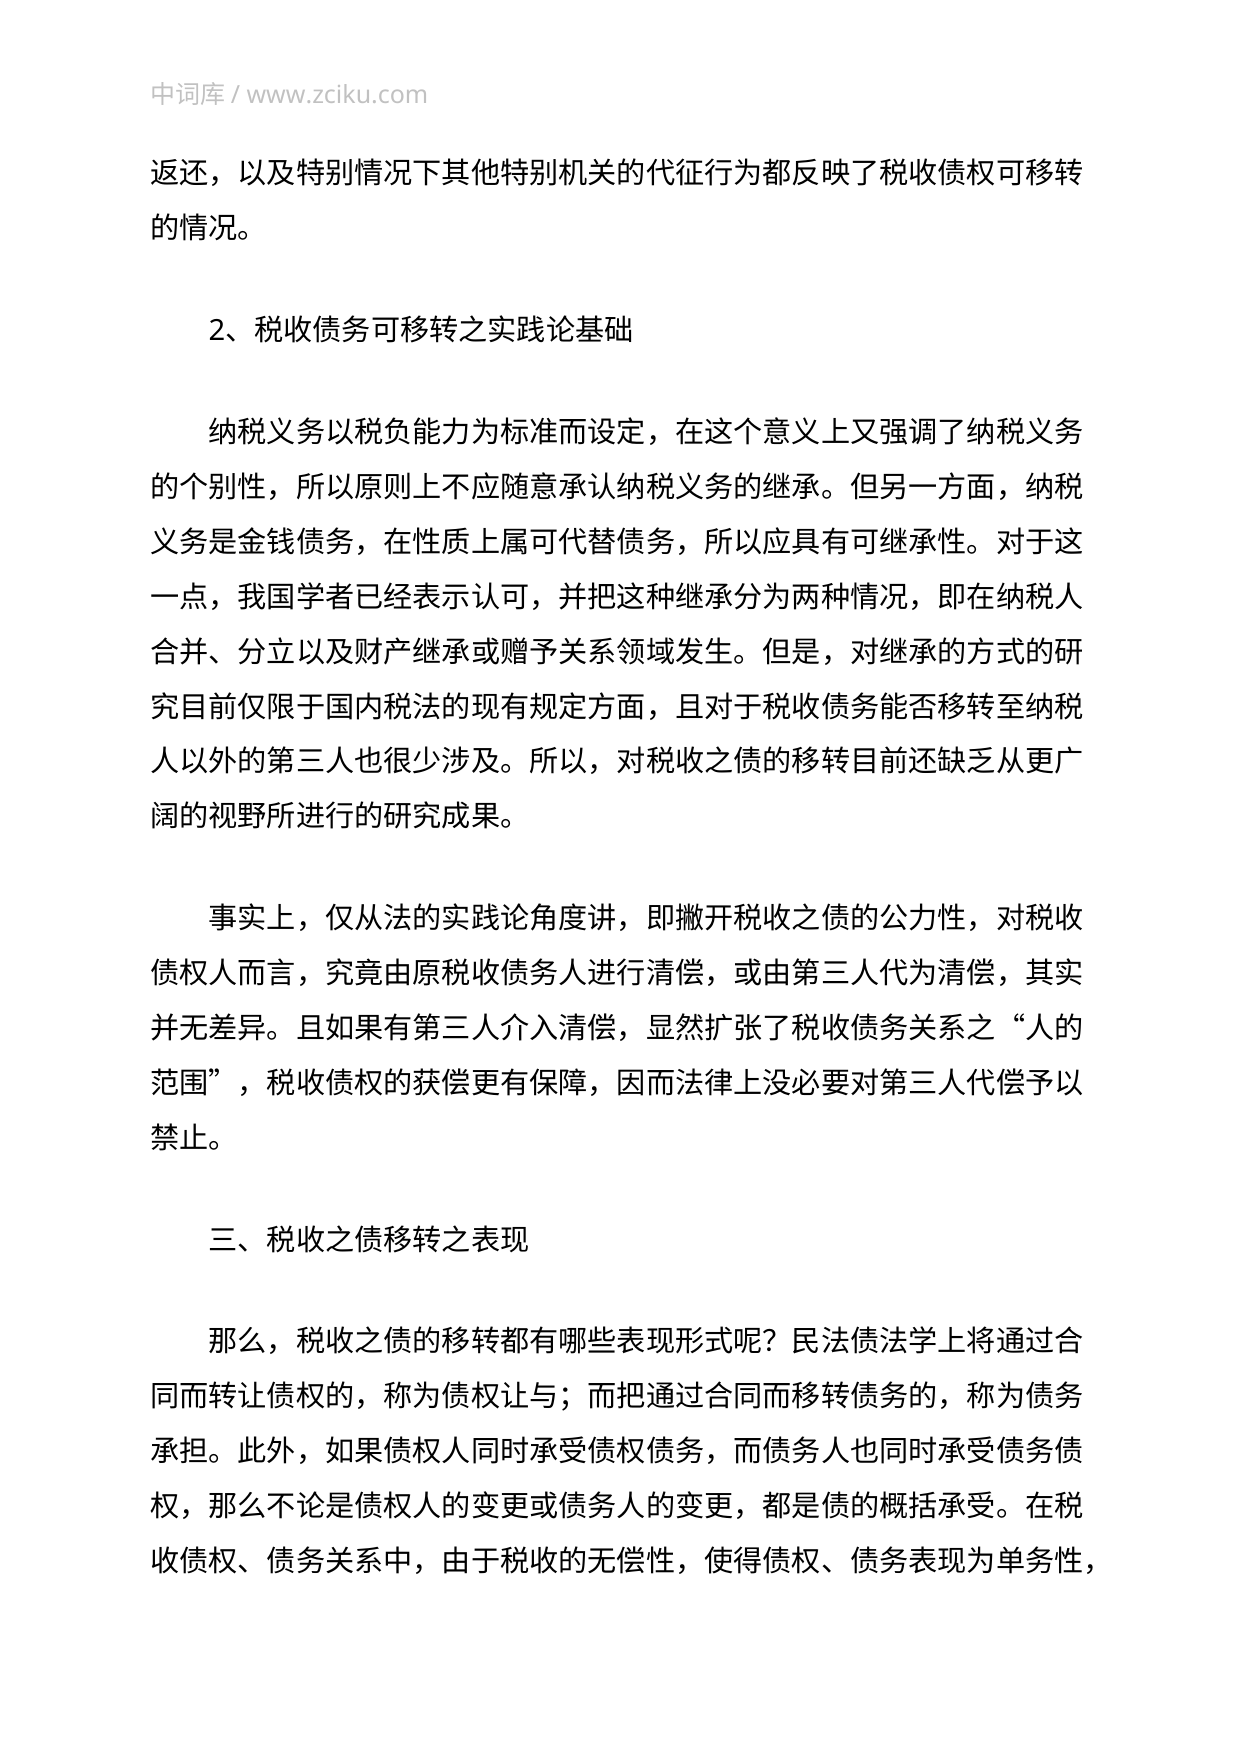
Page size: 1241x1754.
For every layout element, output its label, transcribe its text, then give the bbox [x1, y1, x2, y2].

text 事实上，仅从法的实践论角度讲，即撇开税收之债的公力性，对税收债权人而言，究竟由原税收债务人进行清偿，或由第三人代为清偿，其实并无差异。且如果有第三人介入清偿，显然扩张了税收债务关系之“人的范围”，税收债权的获偿更有保障，因而法律上没必要对第三人代偿予以禁止。 [150, 895, 1090, 1157]
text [150, 150, 1090, 247]
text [150, 1318, 1090, 1580]
text 三、税收之债移转之表现 [150, 1216, 1090, 1258]
text 2、税收债务可移转之实践论基础 [150, 307, 1090, 349]
text 纳税义务以税负能力为标准而设定，在这个意义上又强调了纳税义务的个别性，所以原则上不应随意承认纳税义务的继承。但另一方面，纳税义务是金钱债务，在性质上属可代替债务，所以应具有可继承性。对于这一点，我国学者已经表示认可，并把这种继承分为两种情况，即在纳税人合并、分立以及财产继承或赠予关系领域发生。但是，对继承的方式的研究目前仅限于国内税法的现有规定方面，且对于税收债务能否移转至纳税人以外的第三人也很少涉及。所以，对税收之债的移转目前还缺乏从更广阔的视野所进行的研究成果。 [150, 409, 1090, 835]
